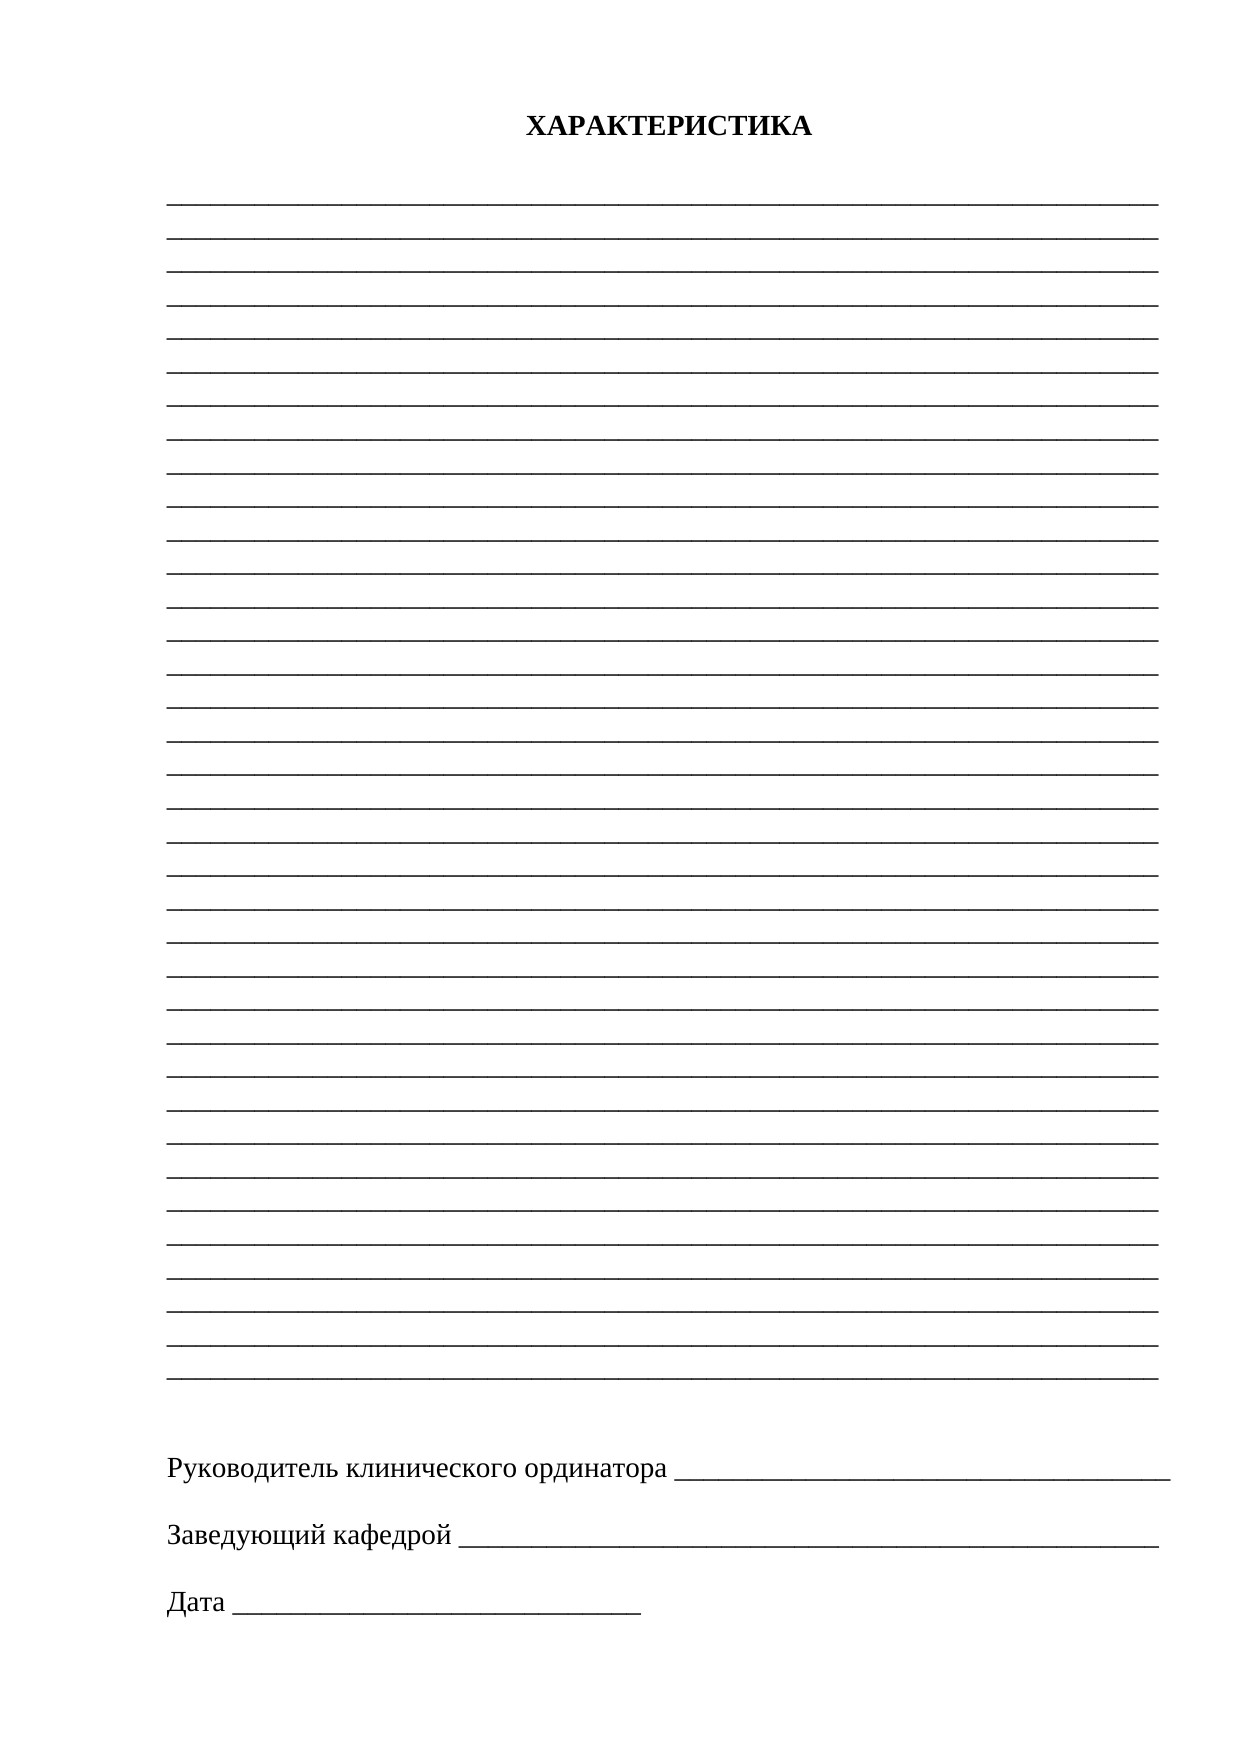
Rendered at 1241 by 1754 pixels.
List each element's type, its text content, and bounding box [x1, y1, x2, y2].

text Руководитель клинического ординатора __________________________________ [167, 1450, 1171, 1483]
text ХАРАКТЕРИСТИКА [167, 108, 1171, 142]
text Заведующий кафедрой ________________________________________________ [167, 1517, 1171, 1551]
text Дата ____________________________ [167, 1584, 1171, 1618]
